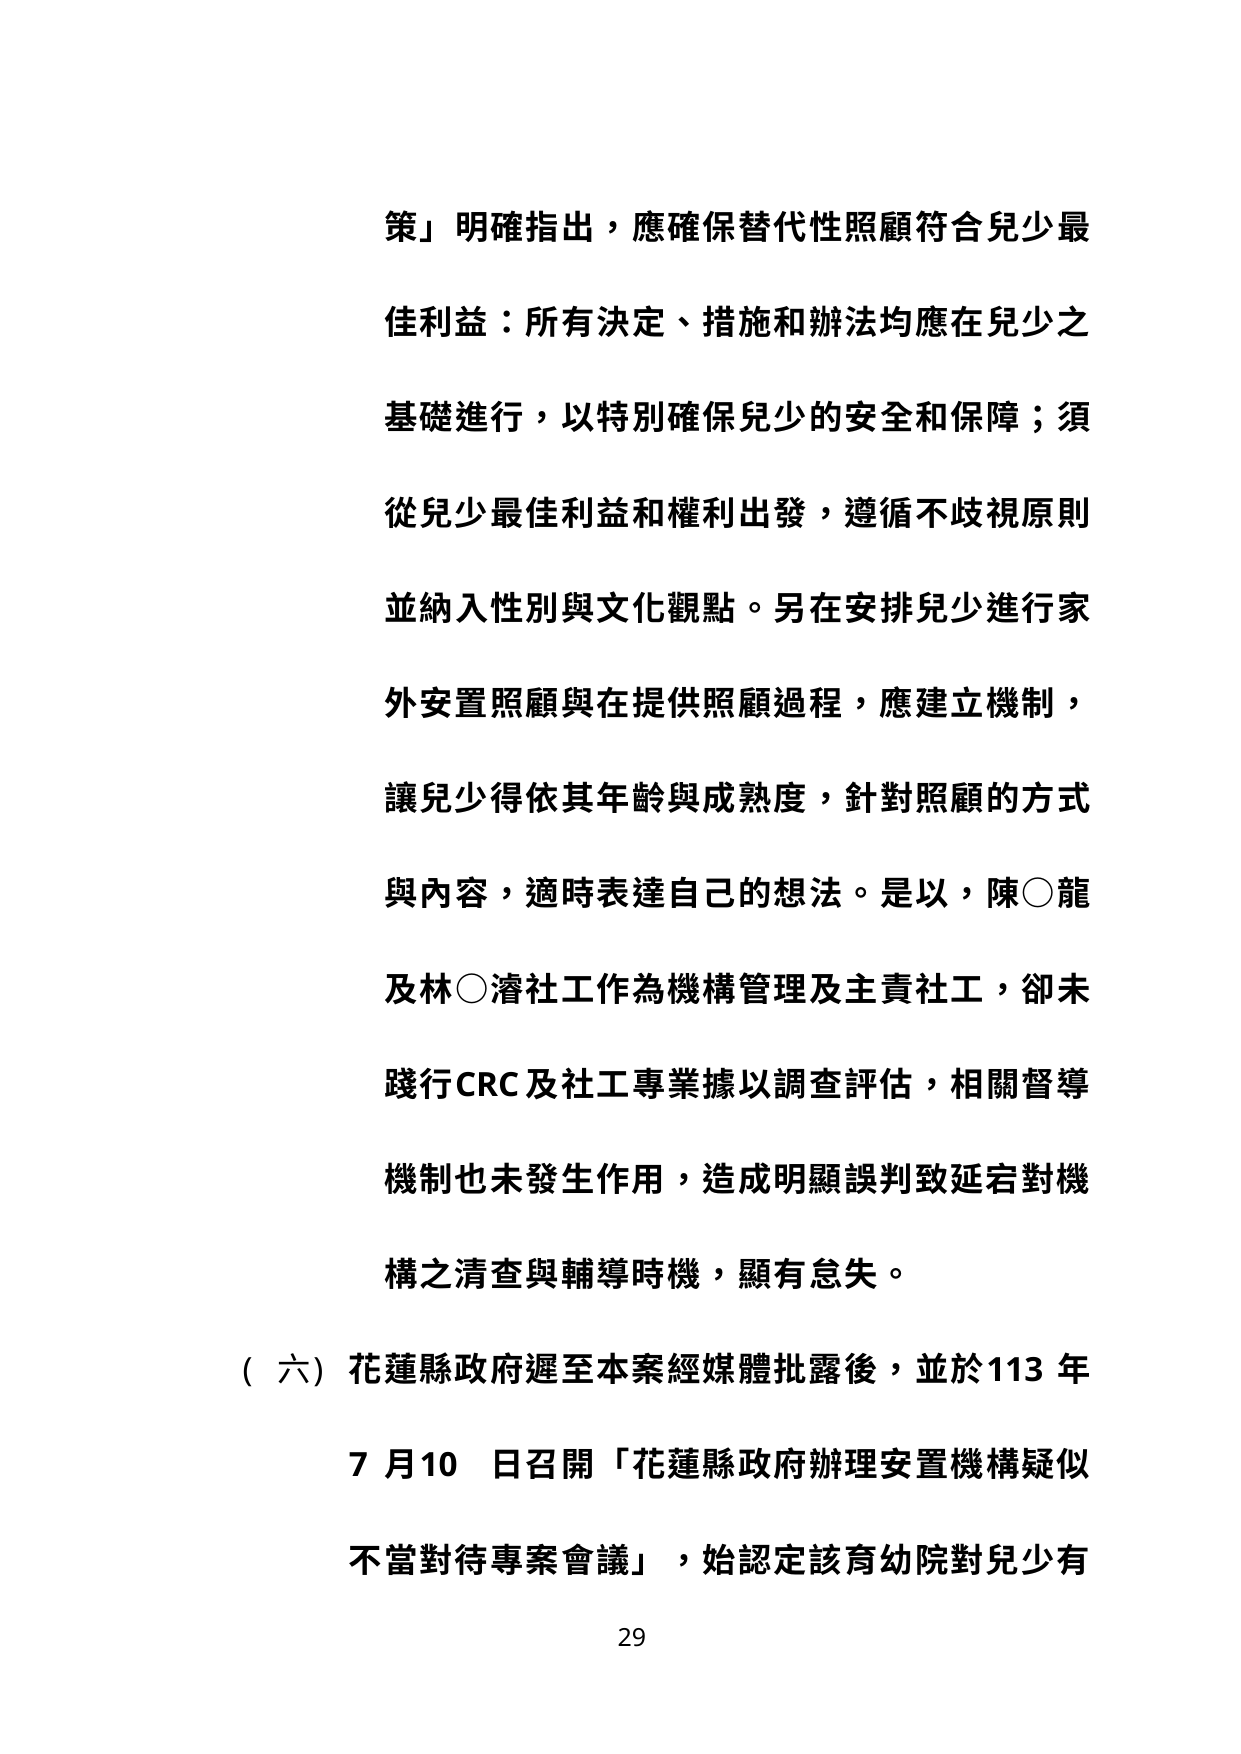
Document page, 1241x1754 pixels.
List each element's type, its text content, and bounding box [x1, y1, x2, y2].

subtitle 花蓮縣政府遲至本案經媒體批露後，並於113年7月10日召開「花蓮縣政府辦理安置機構疑似不當對待專案會議」，始認定該育幼院對兒少有身心虐待之行為，違反兒少權法： [242, 1320, 1092, 1605]
